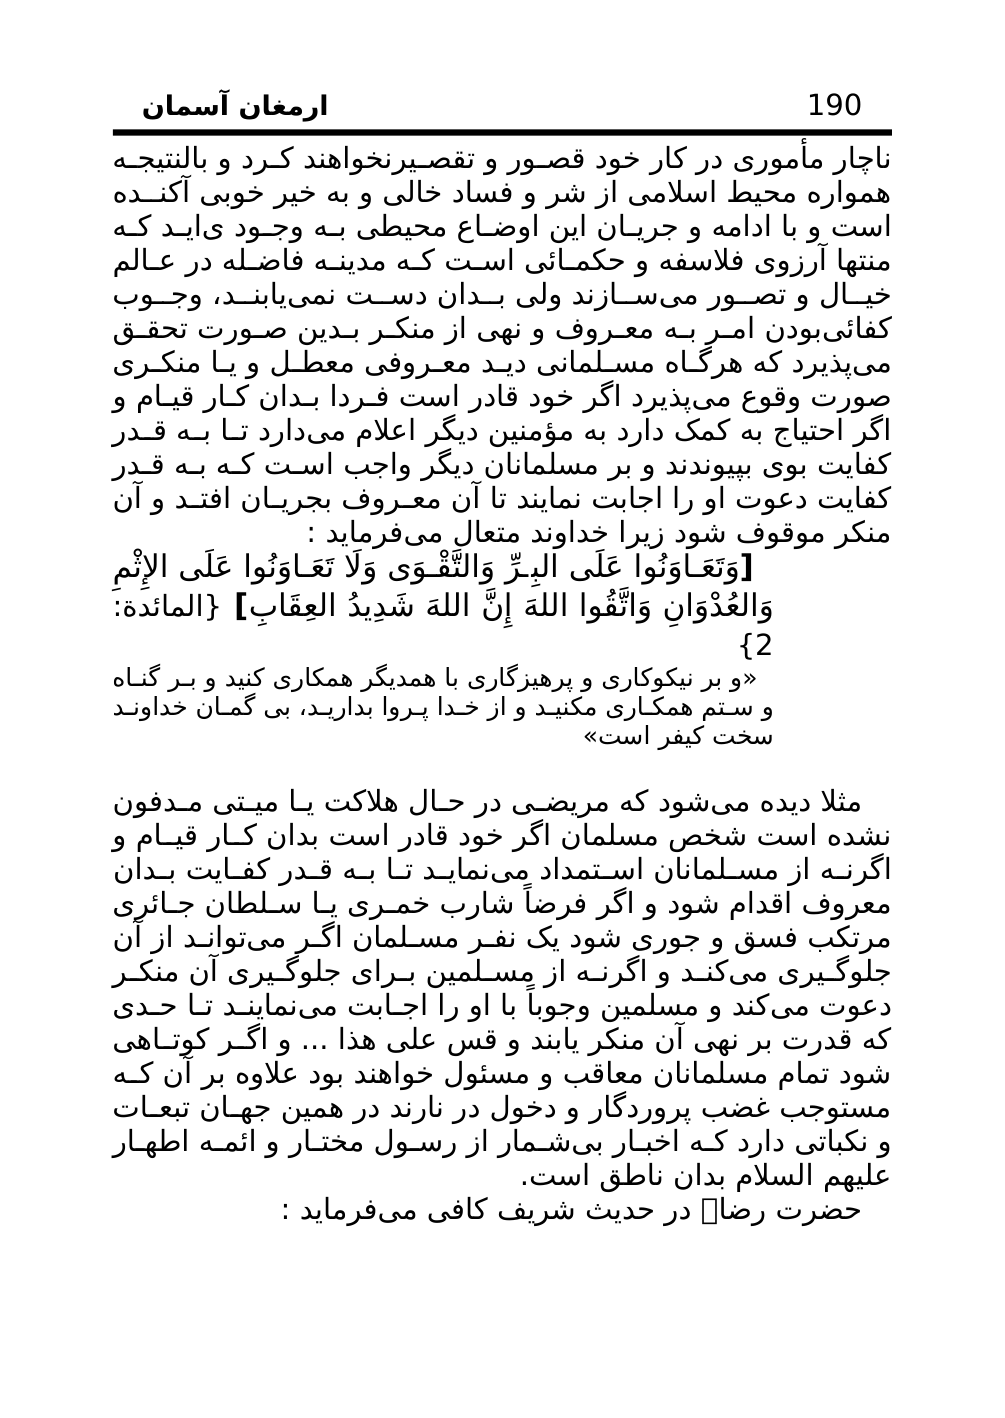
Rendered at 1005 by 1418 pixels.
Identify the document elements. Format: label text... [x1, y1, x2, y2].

text «و بر نيكوكارى و پرهيزگارى با همديگر همكارى كنيد و بر گناه و ستم همكارى مكنيد و از خدا پروا بداريد، بى گمان خداوند سخت كيفر است‏» [112, 663, 774, 750]
text مثلا دیده می‌شود که مریضی در حال هلاکت یا میتی مدفون نشده است شخص مسلمان اگر خود قادر است بدان کار قیام و اگرنه از مسلمانان استمداد می‌نماید تا به قدر کفایت بدان معروف اقدام شود و اگر فرضاً شارب خمری یا سلطان جائری مرتکب فسق و جوری ‌شود یک نفر مسلمان اگر می‌تواند از آن جلوگیری می‌کند و اگرنه از مسلمین برای جلوگیری آن منکر دعوت می‌کند و مسلمین وجوباً با او را اجابت می‌نمایند تا حدی که قدرت بر نهی آن منکر یابند و قس علی هذا ... و اگر کوتاهی شود تمام مسلمانان معاقب و مسئول خواهند بود علاوه بر آن که مستوجب غضب پروردگار و دخول در نارند در همین جهان تبعات و نکباتی دارد که اخبار بی‌شمار از رسول مختار و ائمه اطهار علیهم السلام بدان ناطق است. [112, 784, 892, 1192]
text [وَتَعَاوَنُوا عَلَى البِرِّ وَالتَّقْوَى وَلَا تَعَاوَنُوا عَلَى الإِثْمِ وَالعُدْوَانِ وَاتَّقُوا اللهَ إِنَّ اللهَ شَدِيدُ العِقَابِ] {المائدة:2} [112, 549, 774, 663]
text حضرت رضا در حدیث شریف کافی می‌فرماید : [112, 1192, 892, 1226]
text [112, 141, 892, 549]
